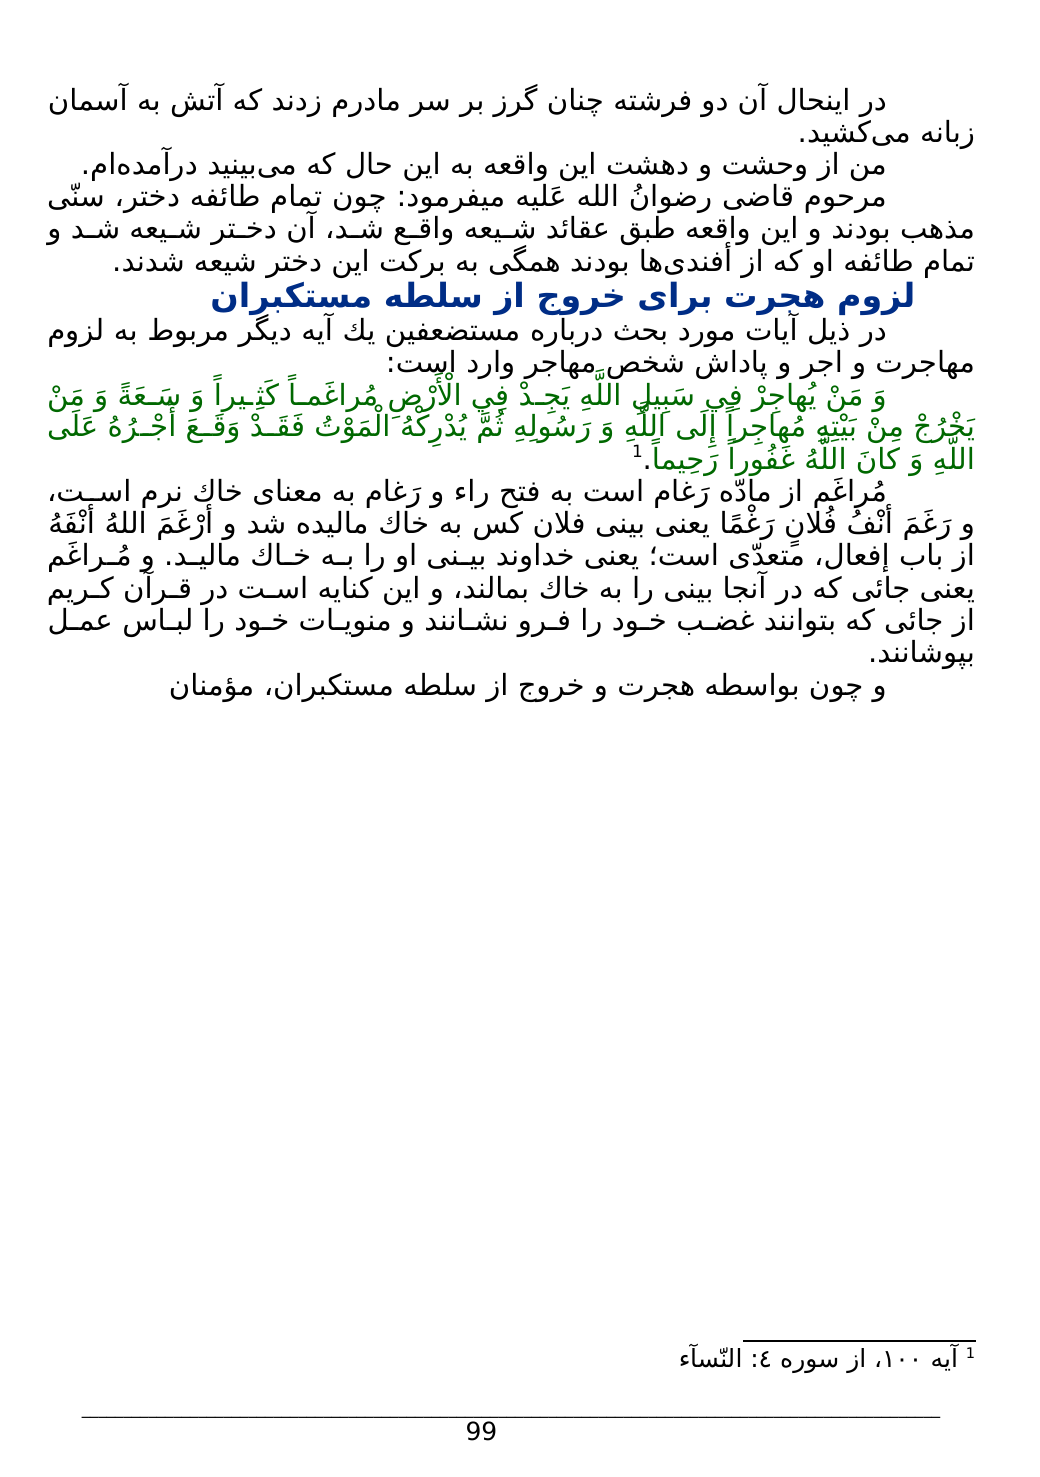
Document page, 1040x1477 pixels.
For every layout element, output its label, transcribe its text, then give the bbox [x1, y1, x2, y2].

text وَ مَنْ يُهاجِرْ فِي سَبِيلِ اللَّهِ يَجِدْ فِي الْأَرْضِ مُراغَماً كَثِيراً وَ سَعَةً وَ مَنْ يَخْرُجْ مِنْ بَيْتِهِ مُهاجِراً إِلَى اللَّهِ وَ رَسُولِهِ ثُمَّ يُدْرِكْهُ الْمَوْتُ فَقَدْ وَقَعَ أَجْرُهُ عَلَى اللَّهِ وَ كانَ اللَّهُ غَفُوراً رَحِيماً. [47, 379, 975, 476]
text در اینحال آن دو فرشته چنان گرز بر سر مادرم زدند كه آتش به آسمان زبانه مى‌كشید. [47, 84, 975, 149]
subtitle لزوم هجرت براى خروج از سلطه مستكبران‌ [106, 278, 916, 315]
text و چون بواسطه هجرت و خروج از سلطه مستكبران، مؤمنان‌ [47, 669, 975, 702]
text مرحوم قاضى رضوانُ الله عَلیه میفرمود: چون تمام طائفه دختر، سنّى مذهب بودند و این واقعه طبق عقائد شیعه واقع شد، آن دختر شیعه شد و تمام طائفه او كه از أفندى‌ها بودند همگى به بركت این دختر شیعه شدند. [47, 181, 975, 278]
text در ذیل آیات مورد بحث درباره مستضعفین یك آیه دیگر مربوط به لزوم مهاجرت و اجر و پاداش شخص مهاجر وارد است: [47, 315, 975, 379]
text مُراغَم از مادّه رَغام است به فتح راء و رَغام به معناى خاك نرم است، و رَغَمَ أنْفُ فُلانٍ رَغْمًا یعنى بینى فلان كس به خاك مالیده شد و أرْغَمَ اللهُ أنْفَهُ از باب إفعال، متعدّى است؛ یعنى خداوند بینى او را به خاك مالید. و مُراغَم یعنى جائى كه در آنجا بینى را به خاك بمالند، و این كنایه است در قرآن كریم از جائى كه بتوانند غضب خود را فرو نشانند و منویات خود را لباس عمل بپوشانند. [47, 476, 975, 669]
text من از وحشت و دهشت این واقعه به این حال كه مى‌بینید درآمده‌ام. [47, 149, 975, 181]
